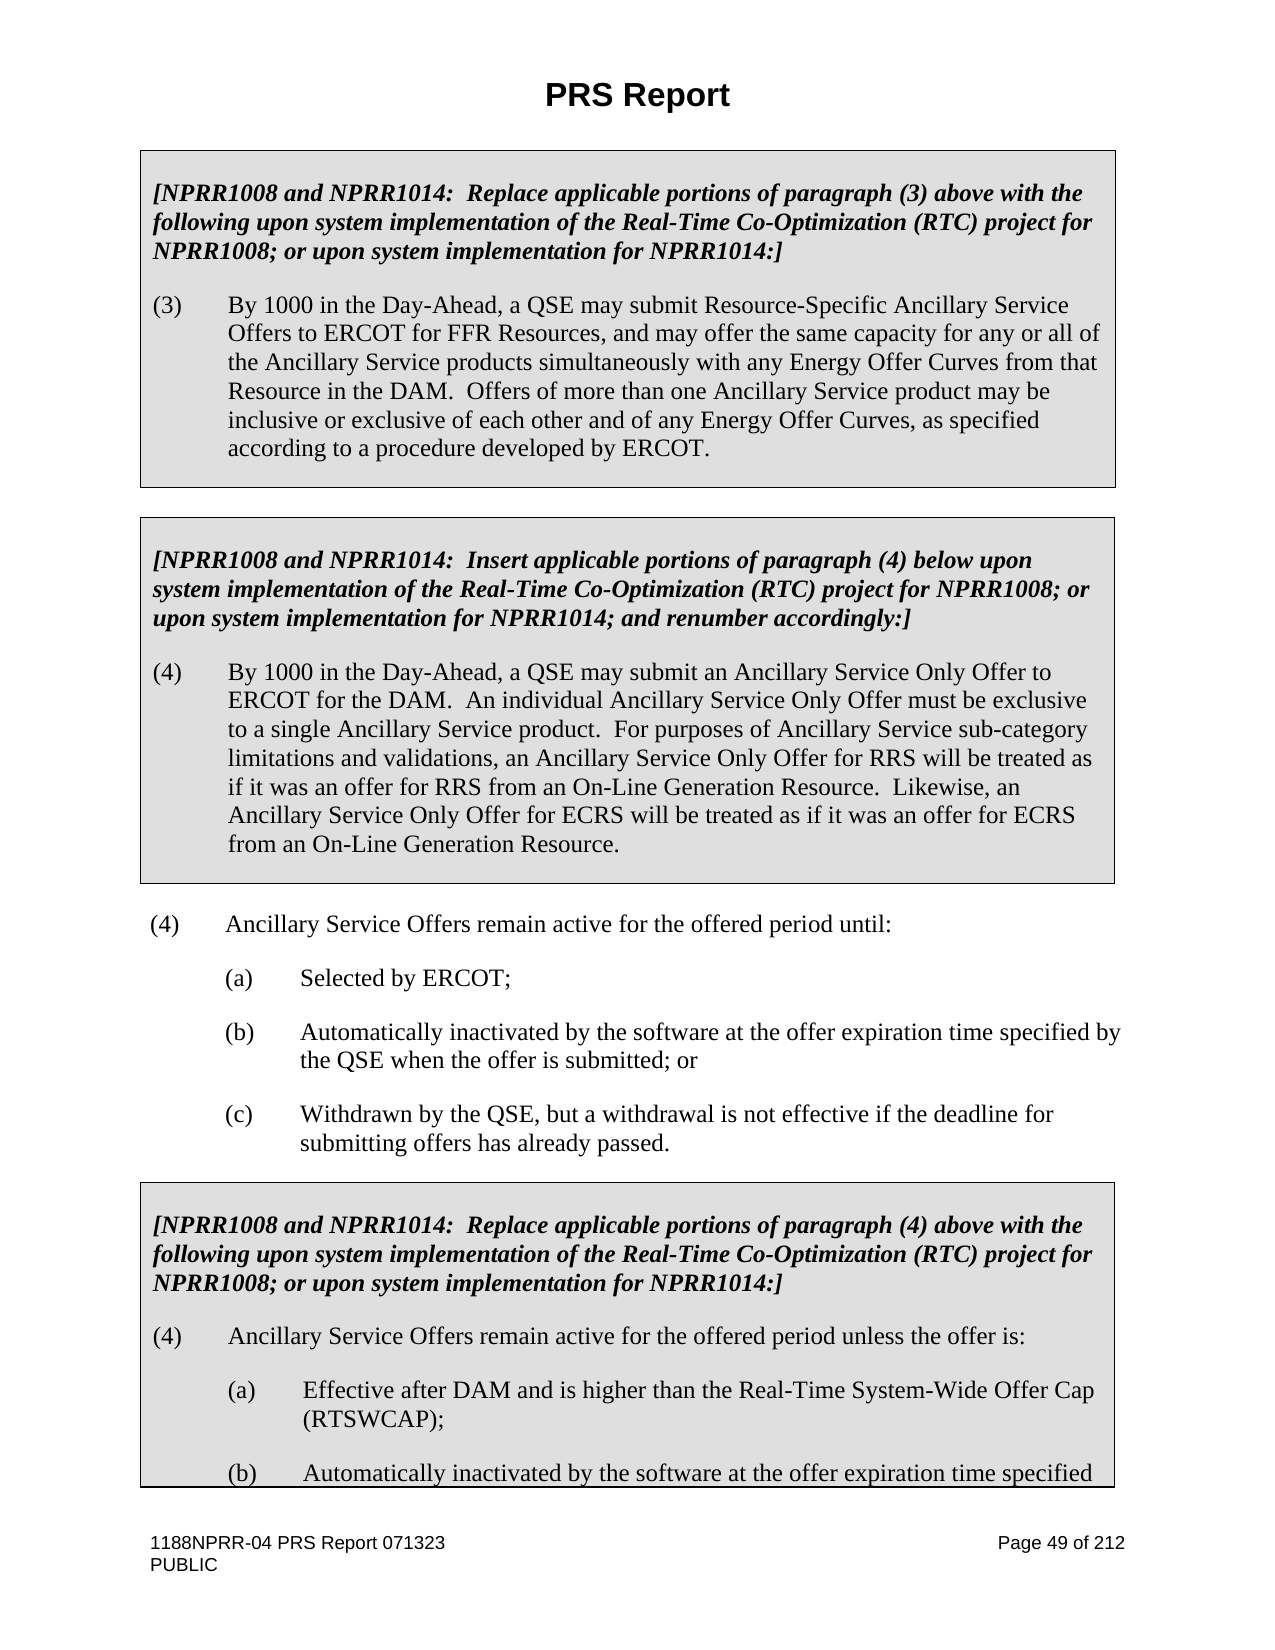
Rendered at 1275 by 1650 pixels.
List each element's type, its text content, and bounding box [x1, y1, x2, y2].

text (c) Withdrawn by the QSE, but a withdrawal is not effective if the deadline for submitting offers has already passed. [225, 1099, 1125, 1157]
text (b) Automatically inactivated by the software at the offer expiration time specified by the QSE when the offer is submitted; or [225, 1017, 1125, 1074]
text (4) Ancillary Service Offers remain active for the offered period until: [150, 909, 1125, 938]
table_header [141, 1183, 1114, 1486]
table_header [NPRR1008 and NPRR1014: Insert applicable portions of paragraph (4) below upon system implementation of the Real-Time Co-Optimization (RTC) project for NPRR1008; or upon system implementation for NPRR1014; and renumber accordingly:] (4) By 1000 in the Day-Ahead, a QSE may submit an Ancillary Service Only Offer to ERCOT for the DAM. An individual Ancillary Service Only Offer must be exclusive to a single Ancillary Service product. For purposes of Ancillary Service sub-category limitations and validations, an Ancillary Service Only Offer for RRS will be treated as if it was an offer for RRS from an On-Line Generation Resource. Likewise, an Ancillary Service Only Offer for ECRS will be treated as if it was an offer for ECRS from an On-Line Generation Resource. [141, 518, 1114, 883]
text (a) Selected by ERCOT; [225, 963, 1125, 992]
table_header [NPRR1008 and NPRR1014: Replace applicable portions of paragraph (3) above with the following upon system implementation of the Real-Time Co-Optimization (RTC) project for NPRR1008; or upon system implementation for NPRR1014:] (3) By 1000 in the Day-Ahead, a QSE may submit Resource-Specific Ancillary Service Offers to ERCOT for FFR Resources, and may offer the same capacity for any or all of the Ancillary Service products simultaneously with any Energy Offer Curves from that Resource in the DAM. Offers of more than one Ancillary Service product may be inclusive or exclusive of each other and of any Energy Offer Curves, as specified according to a procedure developed by ERCOT. [141, 151, 1115, 487]
